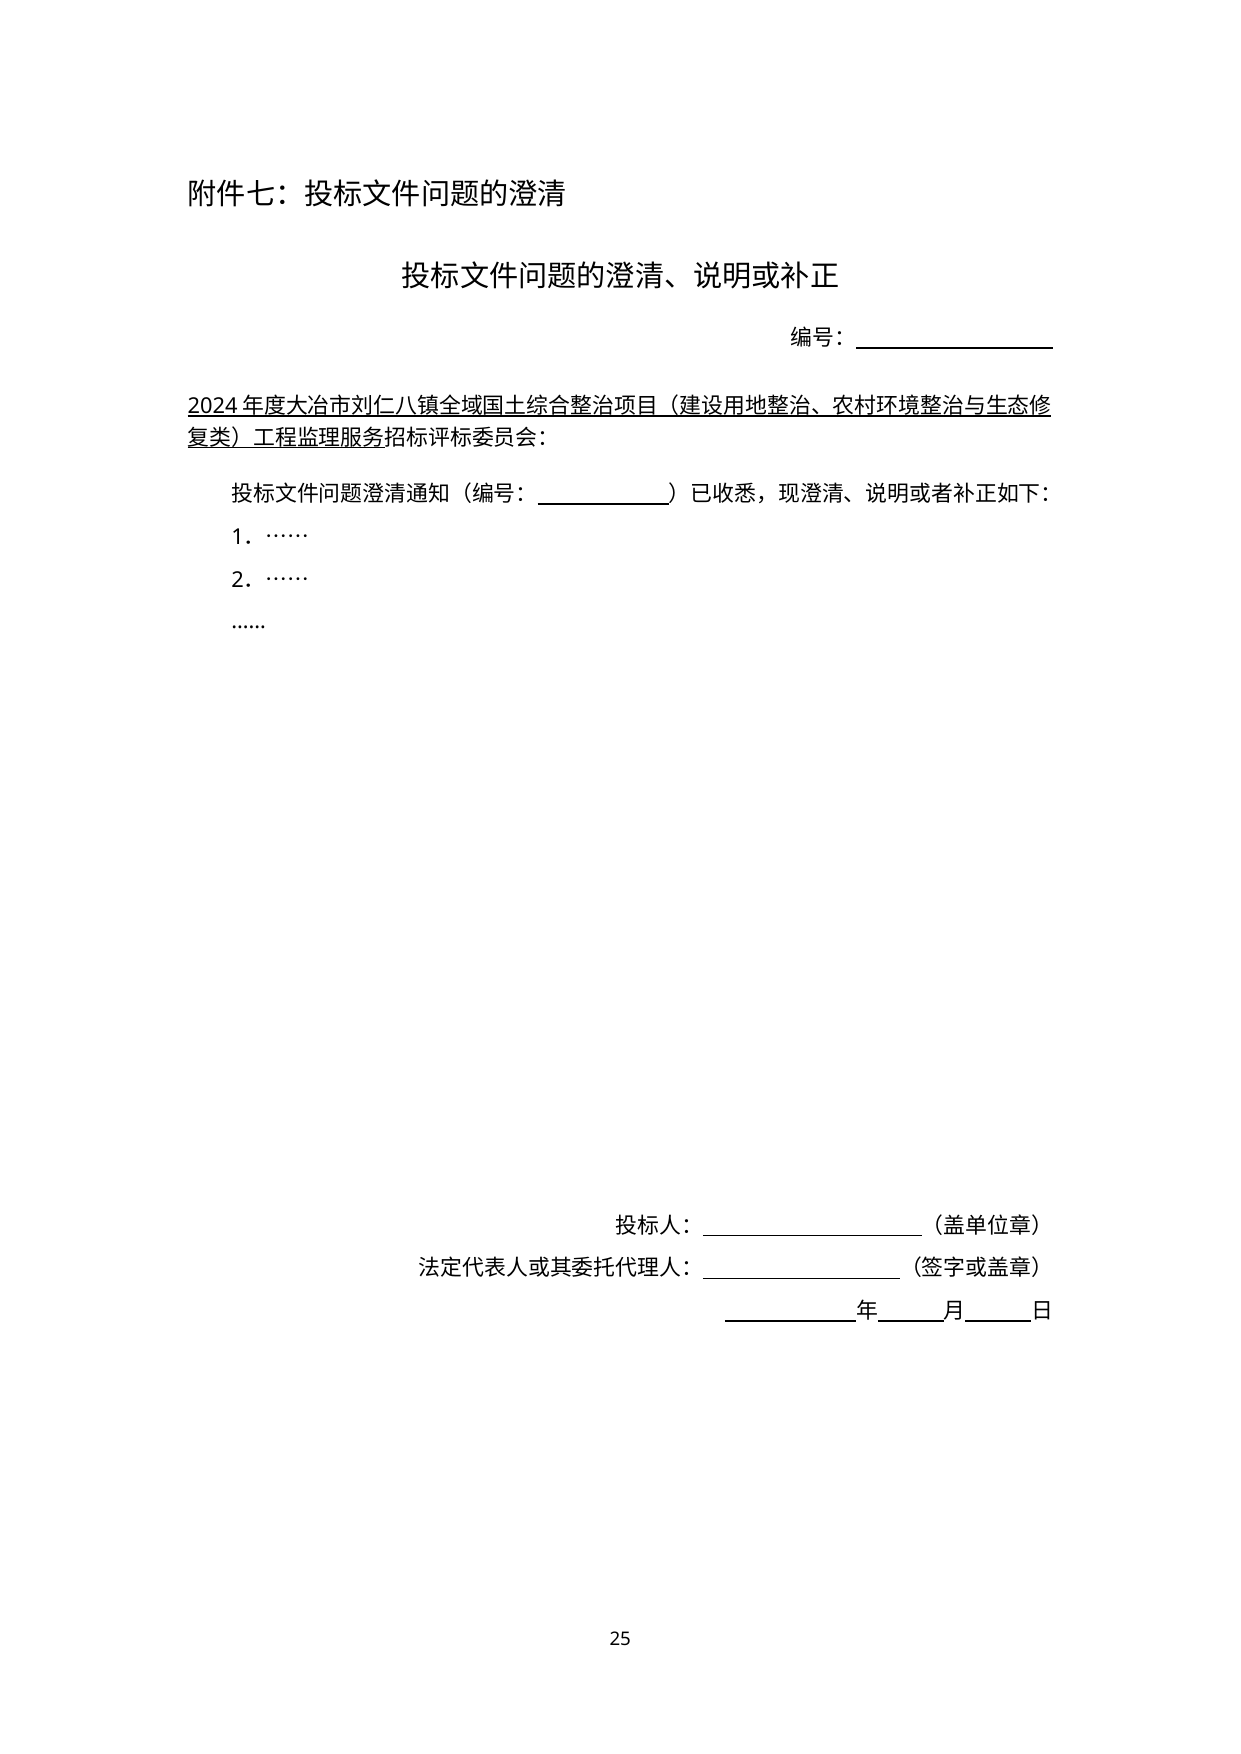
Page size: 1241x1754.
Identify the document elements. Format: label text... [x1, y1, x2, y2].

text 1．…… [187, 519, 1053, 551]
list 投标文件问题的澄清 [187, 171, 1053, 213]
text 2024年度大冶市刘仁八镇全域国土综合整治项目（建设用地整治、农村环境整治与生态修复类）工程监理服务招标评标委员会： [187, 388, 1053, 451]
text 2．…… [187, 562, 1053, 593]
text …… [187, 604, 1053, 634]
text 投标文件问题澄清通知（编号： ）已收悉，现澄清、说明或者补正如下： [187, 476, 1053, 508]
text 投标人： （盖单位章） [187, 1208, 1053, 1239]
text 编号： [187, 320, 1053, 352]
text 法定代表人或其委托代理人： （签字或盖章） [187, 1250, 1053, 1282]
text 年 月 日 [187, 1293, 1053, 1325]
text 投标文件问题的澄清、说明或补正 [187, 253, 1053, 295]
